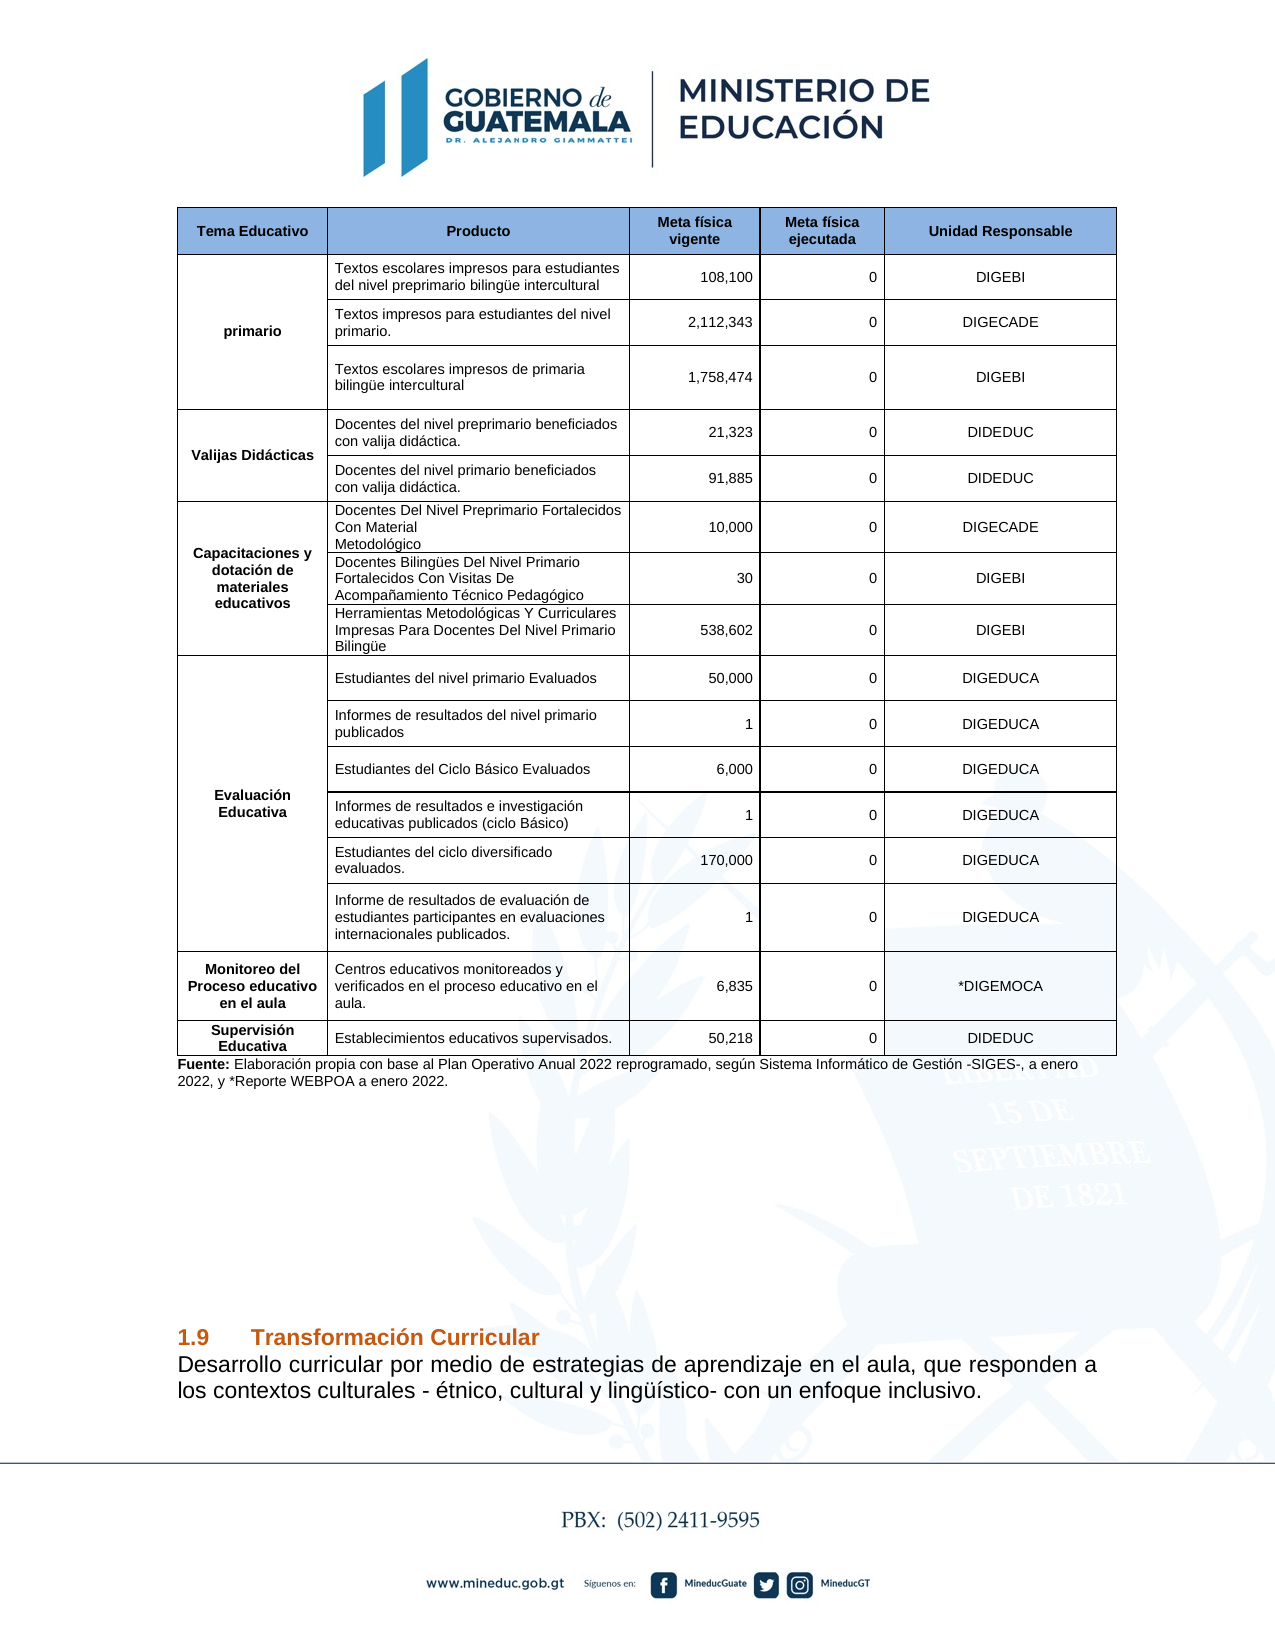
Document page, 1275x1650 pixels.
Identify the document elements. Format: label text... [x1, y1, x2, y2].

table_cell Docentes del nivel primario beneficiados con valija didáctica. [328, 456, 629, 501]
table_cell 1 [630, 884, 759, 951]
table_cell 0 [761, 884, 884, 951]
table_cell 0 [761, 952, 884, 1020]
table_cell Estudiantes del ciclo diversificado evaluados. [328, 838, 629, 882]
table_cell 538,602 [630, 605, 759, 655]
table_cell DIGEDUCA [885, 884, 1116, 951]
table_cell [178, 255, 327, 408]
table_cell 108,100 [630, 255, 759, 299]
table_cell Supervisión Educativa [178, 1021, 327, 1055]
table_cell DIGECADE [885, 300, 1116, 345]
table_cell DIGEDUCA [885, 793, 1116, 837]
picture [0, 0, 1275, 1650]
table_cell 0 [761, 346, 884, 408]
table_cell 0 [761, 1021, 884, 1055]
table_cell DIGEDUCA [885, 747, 1116, 791]
table_cell 1 [630, 701, 759, 746]
table_cell 6,835 [630, 952, 759, 1020]
table_cell DIGEDUCA [885, 701, 1116, 746]
table_cell Valijas Didácticas [178, 410, 327, 501]
table_cell Establecimientos educativos supervisados. [328, 1021, 629, 1055]
table_cell DIGEBI [885, 553, 1116, 603]
table_cell 91,885 [630, 456, 759, 501]
table_cell *DIGEMOCA [885, 952, 1116, 1020]
table_cell DIDEDUC [885, 1021, 1116, 1055]
text Desarrollo curricular por medio de estrategias de aprendizaje en el aula, que responden a los contextos culturales - étnico, cultural y lingüístico- con un enfoque inclusivo. [177, 1351, 1098, 1403]
table_cell 0 [761, 456, 884, 501]
table_cell Informes de resultados e investigación educativas publicados (ciclo Básico) [328, 793, 629, 837]
table_cell DIGEBI [885, 346, 1116, 408]
table_header Meta física ejecutada [761, 208, 884, 254]
table_cell 0 [761, 502, 884, 552]
table_cell 0 [761, 793, 884, 837]
table_cell Monitoreo del Proceso educativo en el aula [178, 952, 327, 1020]
table_cell Docentes Bilingües Del Nivel Primario Fortalecidos Con Visitas De Acompañamiento Técnico Pedagógico [328, 553, 629, 603]
table_cell Evaluación Educativa [178, 656, 327, 951]
table_cell 1 [630, 793, 759, 837]
table_cell Centros educativos monitoreados y verificados en el proceso educativo en el aula. [328, 952, 629, 1020]
table_cell 30 [630, 553, 759, 603]
text 2022, y *Reporte WEBPOA a enero 2022. [148, 1073, 1098, 1089]
table_cell 2,112,343 [630, 300, 759, 345]
table_cell DIGEBI [885, 255, 1116, 299]
table_cell 0 [761, 553, 884, 603]
table_cell Informe de resultados de evaluación de estudiantes participantes en evaluaciones internacionales publicados. [328, 884, 629, 951]
table_cell 21,323 [630, 410, 759, 455]
table_cell DIGEDUCA [885, 838, 1116, 882]
table_cell DIGEDUCA [885, 656, 1116, 700]
table_header Meta física vigente [630, 208, 759, 254]
table_cell 0 [761, 747, 884, 791]
table_cell 0 [761, 701, 884, 746]
table_cell 0 [761, 656, 884, 700]
table_cell Estudiantes del nivel primario Evaluados [328, 656, 629, 700]
table_header Producto [328, 208, 629, 254]
table_cell DIGEBI [885, 605, 1116, 655]
table_cell Docentes Del Nivel Preprimario Fortalecidos Con Material Metodológico [328, 502, 629, 552]
table_cell DIDEDUC [885, 456, 1116, 501]
table_cell 0 [761, 605, 884, 655]
table_cell 1,758,474 [630, 346, 759, 408]
table_cell Docentes del nivel preprimario beneficiados con valija didáctica. [328, 410, 629, 455]
table_cell DIGECADE [885, 502, 1116, 552]
table_cell Textos impresos para estudiantes del nivel primario. [328, 300, 629, 345]
table_cell Estudiantes del Ciclo Básico Evaluados [328, 747, 629, 791]
table_header Unidad Responsable [885, 208, 1116, 254]
table_cell 50,218 [630, 1021, 759, 1055]
table_cell Informes de resultados del nivel primario publicados [328, 701, 629, 746]
table_cell Textos escolares impresos para estudiantes del nivel preprimario bilingüe intercultural [328, 255, 629, 299]
table_cell 10,000 [630, 502, 759, 552]
table_cell 0 [761, 410, 884, 455]
table_cell 170,000 [630, 838, 759, 882]
table_cell 0 [761, 255, 884, 299]
table_cell Herramientas Metodológicas Y Curriculares Impresas Para Docentes Del Nivel Primario Bilingüe [328, 605, 629, 655]
text Transformación Curricular [177, 1324, 1098, 1351]
table_cell Textos escolares impresos de primaria bilingüe intercultural [328, 346, 629, 408]
table_cell 0 [761, 838, 884, 882]
table_cell Capacitaciones y dotación de materiales educativos [178, 502, 327, 655]
table_cell 50,000 [630, 656, 759, 700]
table_cell 6,000 [630, 747, 759, 791]
table_cell DIDEDUC [885, 410, 1116, 455]
table_header Tema Educativo [178, 208, 327, 254]
text Fuente: Elaboración propia con base al Plan Operativo Anual 2022 reprogramado, según Sistema Informático de Gestión -SIGES-, a enero [148, 1056, 1098, 1073]
table_cell 0 [761, 300, 884, 345]
